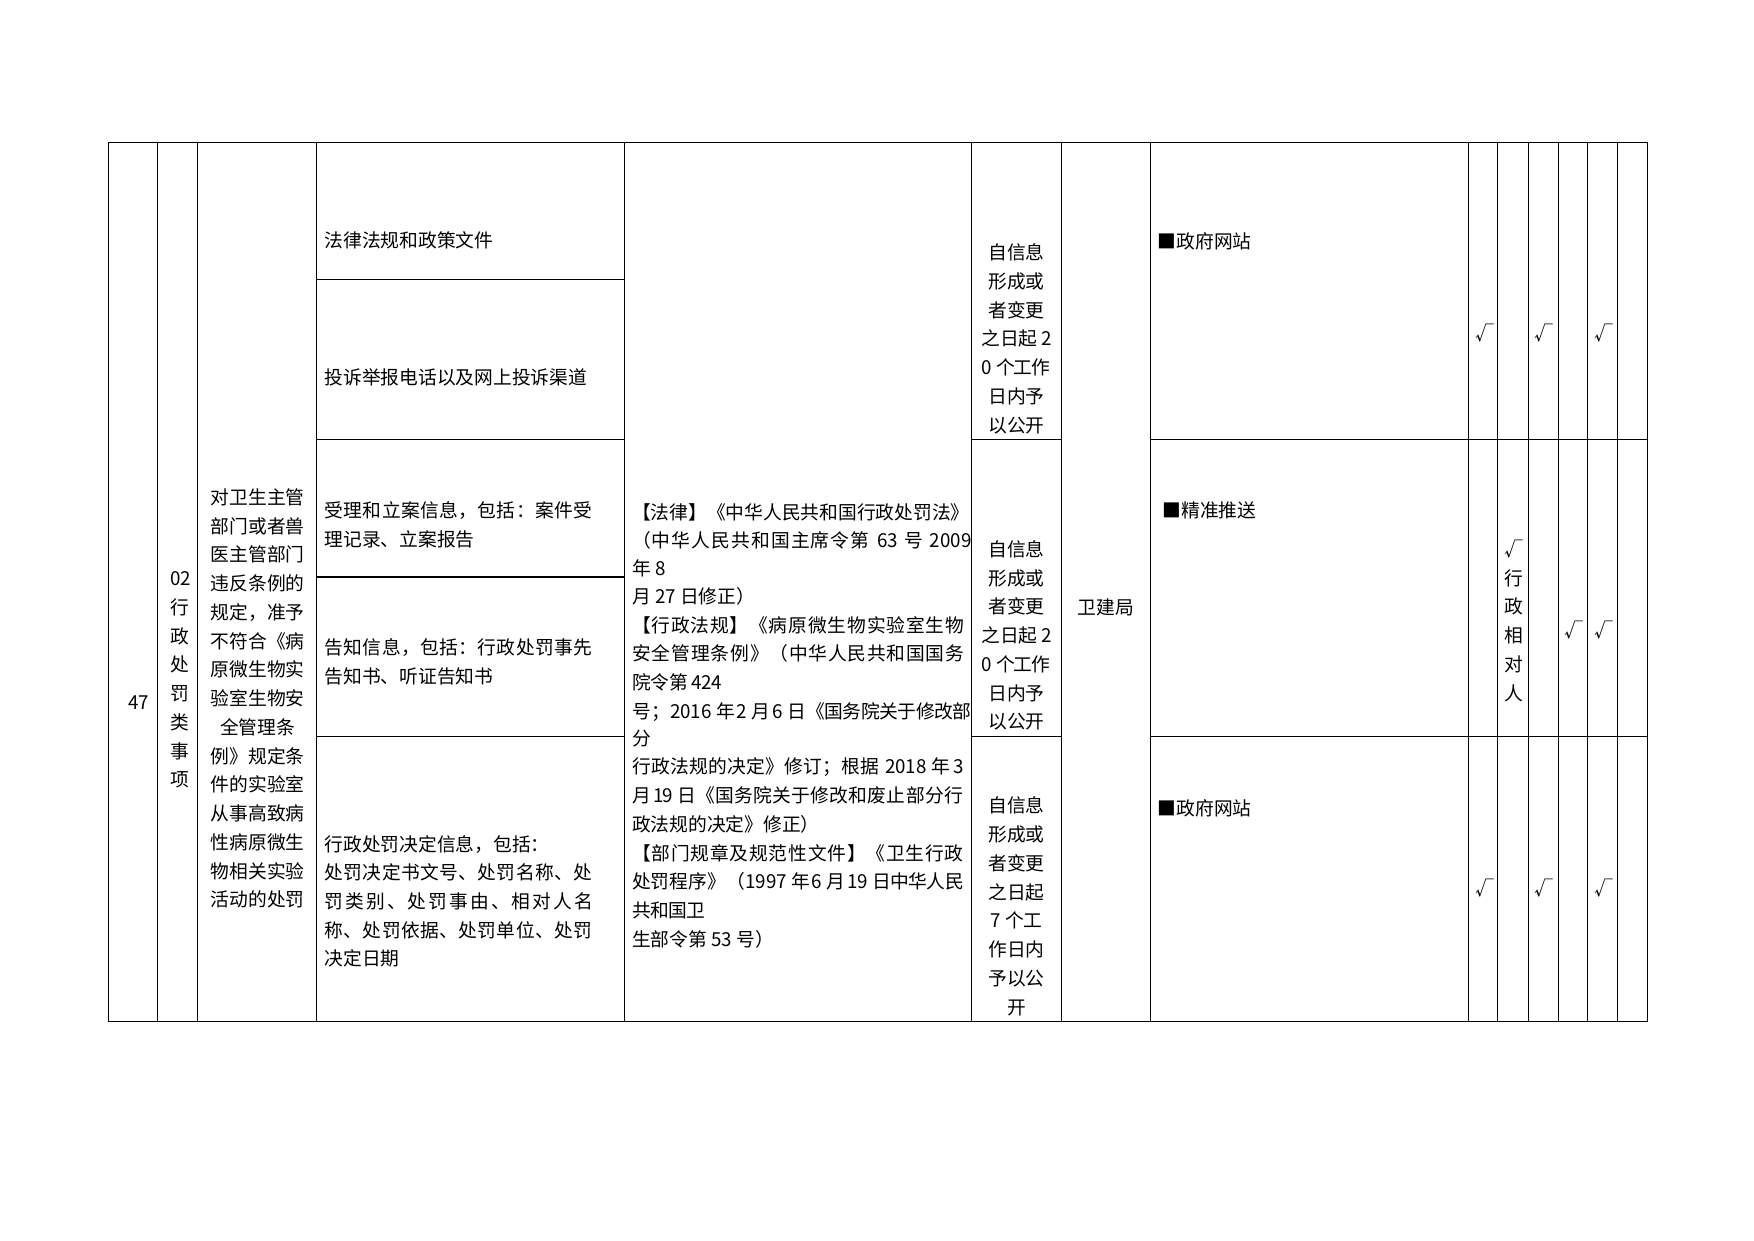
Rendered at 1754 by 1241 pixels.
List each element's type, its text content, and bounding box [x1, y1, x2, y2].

table_cell ■精准推送 [1151, 440, 1468, 736]
table_header ■政府网站 [1151, 143, 1468, 439]
table_header 对卫生主管部门或者兽医主管部门违反条例的规定，准予不符合《病原微生物实验室生物安全管理条例》规定条件的实验室从事高致病性病原微生物相关实验活动的处罚 [198, 143, 316, 1021]
table_header [1559, 143, 1587, 439]
table_cell [1618, 440, 1647, 736]
table_cell √ [1588, 440, 1617, 736]
table_cell ■政府网站 [1151, 737, 1468, 1021]
table_cell [1498, 737, 1528, 1021]
table_cell 告知信息，包括：行政处罚事先告知书、听证告知书 [317, 578, 624, 736]
table_cell √ [1559, 440, 1587, 736]
table_header 47 [109, 143, 157, 1021]
table_header [1498, 143, 1528, 439]
table_header 02 行政处罚类事项 [158, 143, 197, 1021]
table_header √ [1469, 143, 1497, 439]
table_header 卫建局 [1062, 143, 1150, 1021]
table_header √ [1588, 143, 1617, 439]
table_cell [1618, 737, 1647, 1021]
table_cell 受理和立案信息，包括：案件受理记录、立案报告 [317, 440, 624, 576]
table_cell 投诉举报电话以及网上投诉渠道 [317, 280, 624, 439]
table_cell √ [1588, 737, 1617, 1021]
table_header 自信息形成或者变更之日起20 个工作日内予以公开 [972, 143, 1061, 439]
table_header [625, 143, 971, 1021]
table_cell √ 行政相对人 [1498, 440, 1528, 736]
table_cell [1559, 737, 1587, 1021]
table_header 法律法规和政策文件 [317, 143, 624, 279]
table_cell [1469, 440, 1497, 736]
table_cell √ [1469, 737, 1497, 1021]
table_header √ [1529, 143, 1558, 439]
table_cell 自信息形成或者变更之日起20 个工作日内予以公开 [972, 440, 1061, 736]
table_cell 自信息形成或者变更之日起7 个工作日内予以公开 [972, 737, 1061, 1021]
table_cell 行政处罚决定信息，包括： 处罚决定书文号、处罚名称、处罚类别、处罚事由、相对人名称、处罚依据、处罚单位、处罚决定日期 [317, 737, 624, 1021]
table_cell √ [1529, 737, 1558, 1021]
table_cell [1529, 440, 1558, 736]
table_header [1618, 143, 1647, 439]
